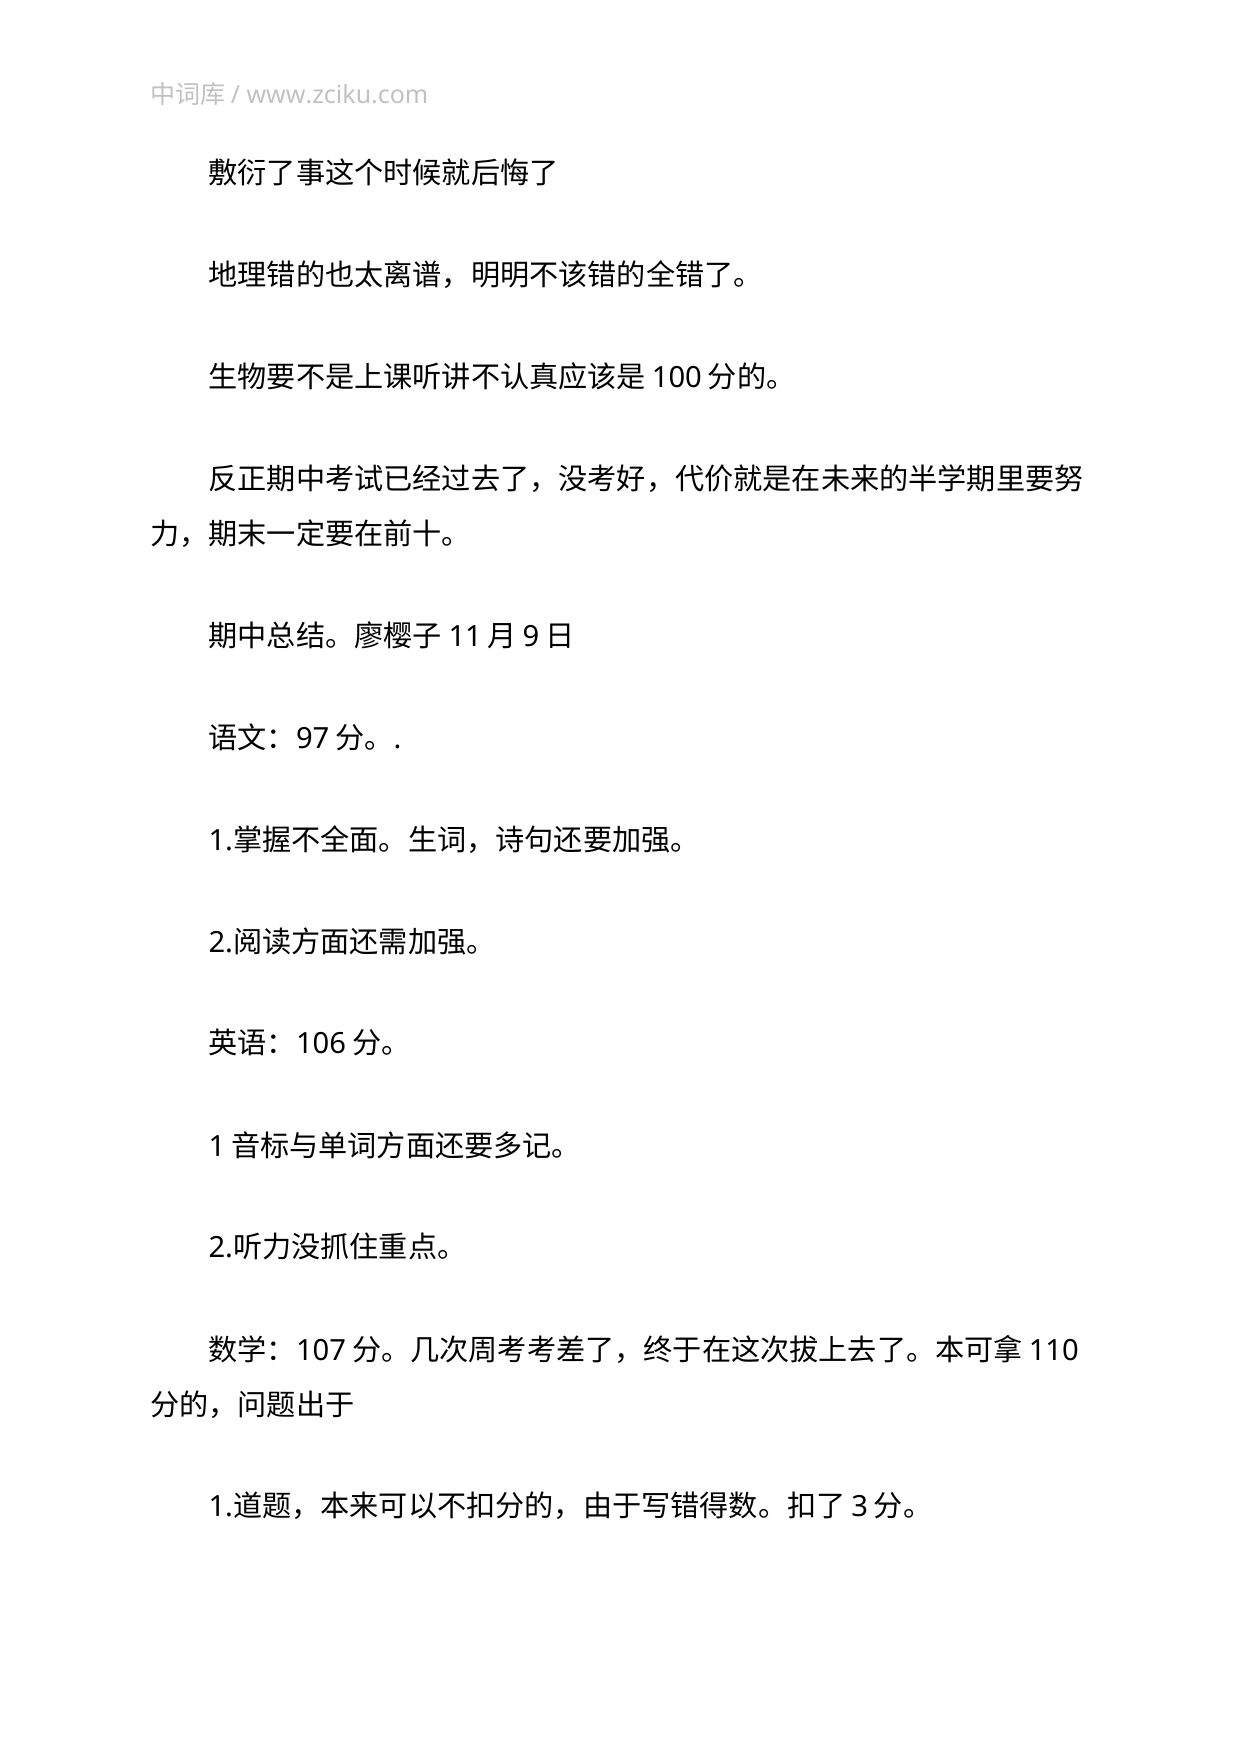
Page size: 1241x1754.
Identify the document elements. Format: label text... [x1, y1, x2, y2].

text 敷衍了事这个时候就后悔了 [150, 150, 1090, 192]
text 数学：107分。几次周考考差了，终于在这次拔上去了。本可拿110分的，问题出于 [150, 1326, 1090, 1423]
text 2.阅读方面还需加强。 [150, 918, 1090, 961]
text 期中总结。廖樱子 11月9日 [150, 612, 1090, 654]
text 地理错的也太离谱，明明不该错的全错了。 [150, 252, 1090, 294]
text 生物要不是上课听讲不认真应该是100分的。 [150, 353, 1090, 396]
text 英语：106分。 [150, 1020, 1090, 1062]
text 反正期中考试已经过去了，没考好，代价就是在未来的半学期里要努力，期末一定要在前十。 [150, 456, 1090, 553]
text 2.听力没抓住重点。 [150, 1224, 1090, 1266]
text 1.掌握不全面。生词，诗句还要加强。 [150, 816, 1090, 858]
text 1.道题，本来可以不扣分的，由于写错得数。扣了3分。 [150, 1483, 1090, 1525]
text 语文：97分。. [150, 714, 1090, 757]
text 1音标与单词方面还要多记。 [150, 1122, 1090, 1164]
